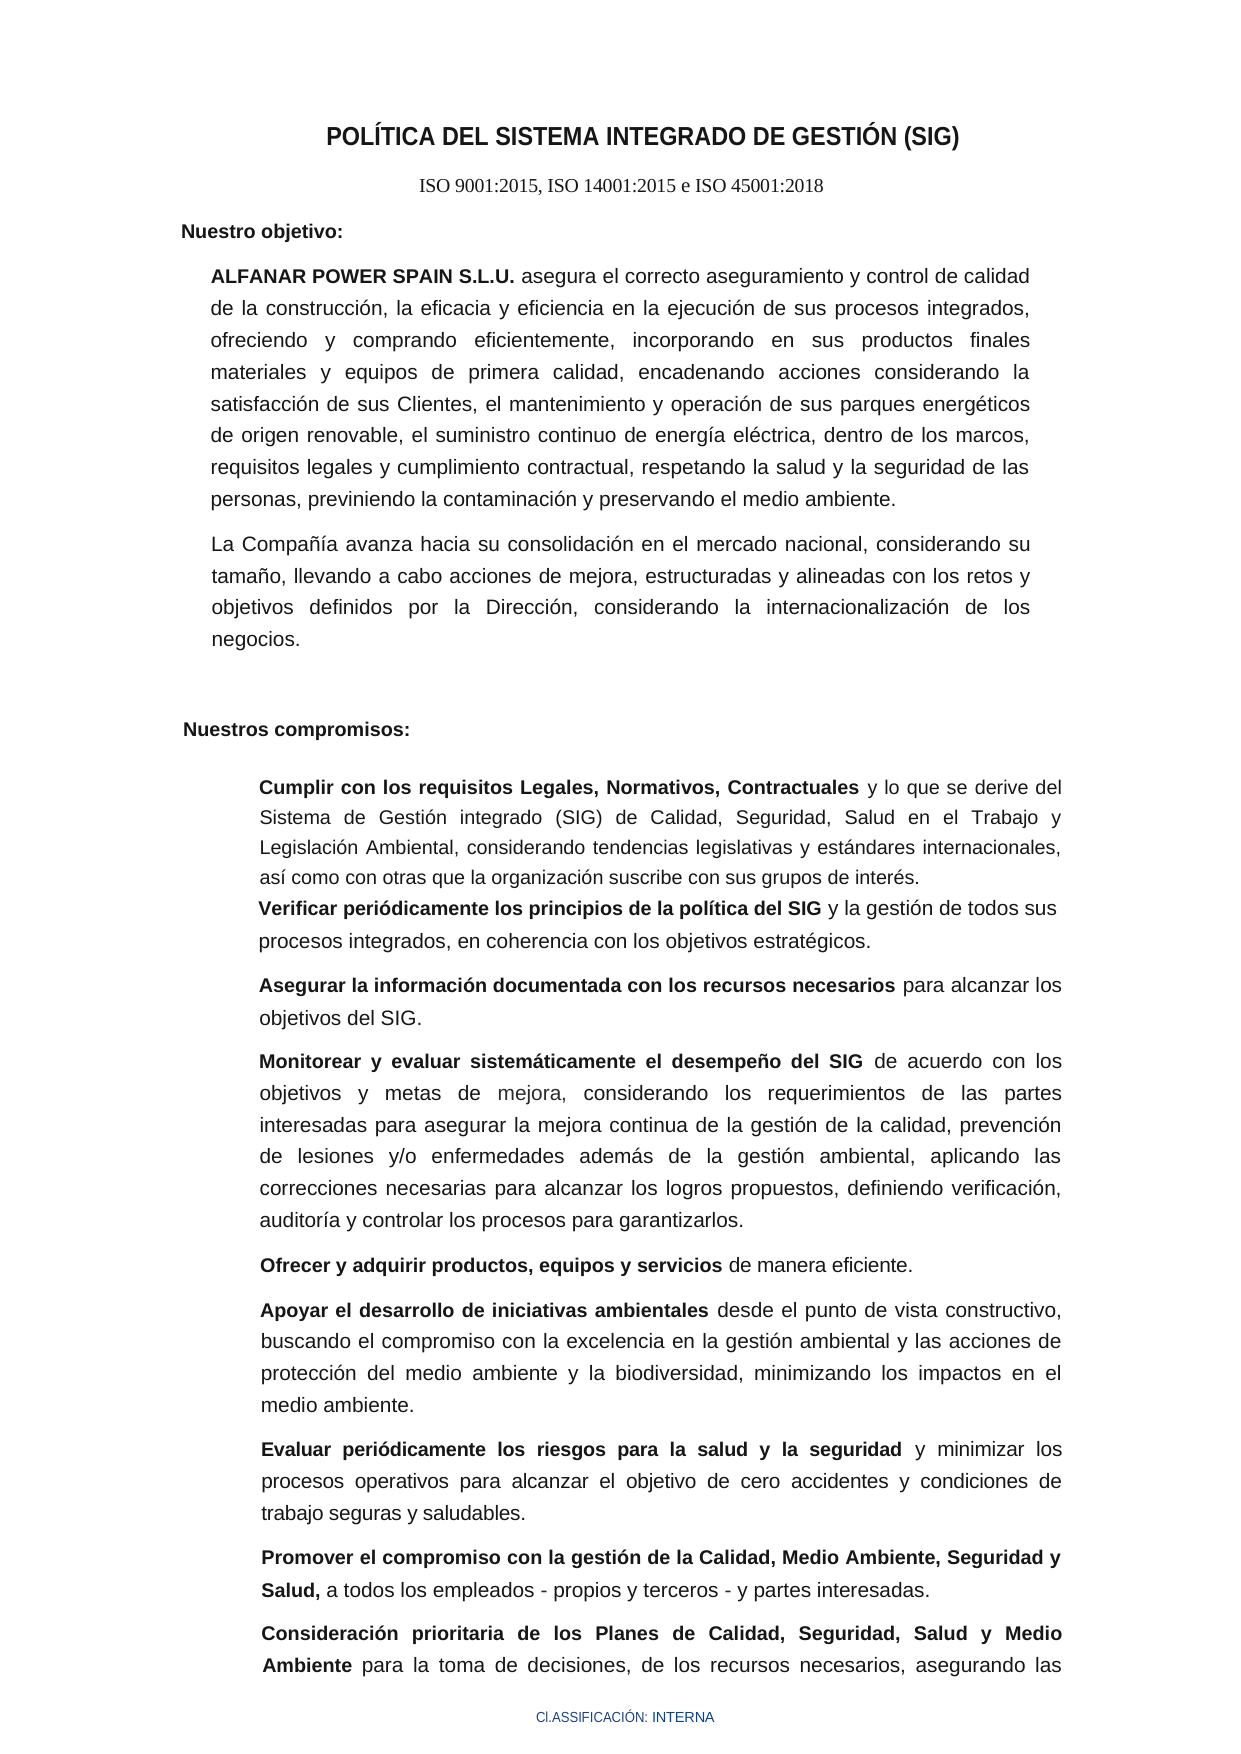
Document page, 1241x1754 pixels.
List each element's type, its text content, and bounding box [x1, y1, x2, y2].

text Nuestro objetivo: [181, 220, 1153, 243]
text Apoyar el desarrollo de iniciativas ambientales desde el punto de vista constructivo, buscando el compromiso con la excelencia en la gestión ambiental y las acciones de protección del medio ambiente y la biodiversidad, minimizando los impactos en el medio ambiente. [260, 1297, 1062, 1417]
text Promover el compromiso con la gestión de la Calidad, Medio Ambiente, Seguridad y Salud, a todos los empleados - propios y terceros - y partes interesadas. [261, 1546, 1063, 1601]
text La Compañía avanza hacia su consolidación en el mercado nacional, considerando su tamaño, llevando a cabo acciones de mejora, estructuradas y alineadas con los retos y objetivos definidos por la Dirección, considerando la internacionalización de los negocios. [211, 532, 1031, 651]
text Verificar periódicamente los principios de la política del SIG y la gestión de todos sus [258, 897, 1062, 920]
text Cumplir con los requisitos Legales, Normativos, Contractuales y lo que se derive del Sistema de Gestión integrado (SIG) de Calidad, Seguridad, Salud en el Trabajo y Legislación Ambiental, considerando tendencias legislativas y estándares internacionales, así como con otras que la organización suscribe con sus grupos de interés. [259, 776, 1062, 889]
text ALFANAR POWER SPAIN S.L.U. asegura el correcto aseguramiento y control de calidad de la construcción, la eficacia y eficiencia en la ejecución de sus procesos integrados, ofreciendo y comprando eficientemente, incorporando en sus productos finales materiales y equipos de primera calidad, encadenando acciones considerando la satisfacción de sus Clientes, el mantenimiento y operación de sus parques energéticos de origen renovable, el suministro continuo de energía eléctrica, dentro de los marcos, requisitos legales y cumplimiento contractual, respetando la salud y la seguridad de las personas, previniendo la contaminación y preservando el medio ambiente. [210, 264, 1031, 511]
text Monitorear y evaluar sistemáticamente el desempeño del SIG de acuerdo con los objetivos y metas de mejora, considerando los requerimientos de las partes interesadas para asegurar la mejora continua de la gestión de la calidad, prevención de lesiones y/o enfermedades además de la gestión ambiental, aplicando las correcciones necesarias para alcanzar los logros propuestos, definiendo verificación, auditoría y controlar los procesos para garantizarlos. [259, 1049, 1062, 1232]
text ISO 9001:2015, ISO 14001:2015 e ISO 45001:2018 [169, 173, 1074, 197]
text Evaluar periódicamente los riesgos para la salud y la seguridad y minimizar los procesos operativos para alcanzar el objetivo de cero accidentes y condiciones de trabajo seguras y saludables. [261, 1437, 1062, 1524]
text Ofrecer y adquirir productos, equipos y servicios de manera eficiente. [260, 1253, 1153, 1277]
title POLÍTICA DEL SISTEMA INTEGRADO DE GESTIÓN (SIG) [169, 121, 1117, 151]
text Asegurar la información documentada con los recursos necesarios para alcanzar los objetivos del SIG. [259, 973, 1062, 1029]
text Nuestros compromisos: [183, 717, 1153, 740]
text procesos integrados, en coherencia con los objetivos estratégicos. [258, 929, 1153, 953]
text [261, 1622, 1063, 1677]
